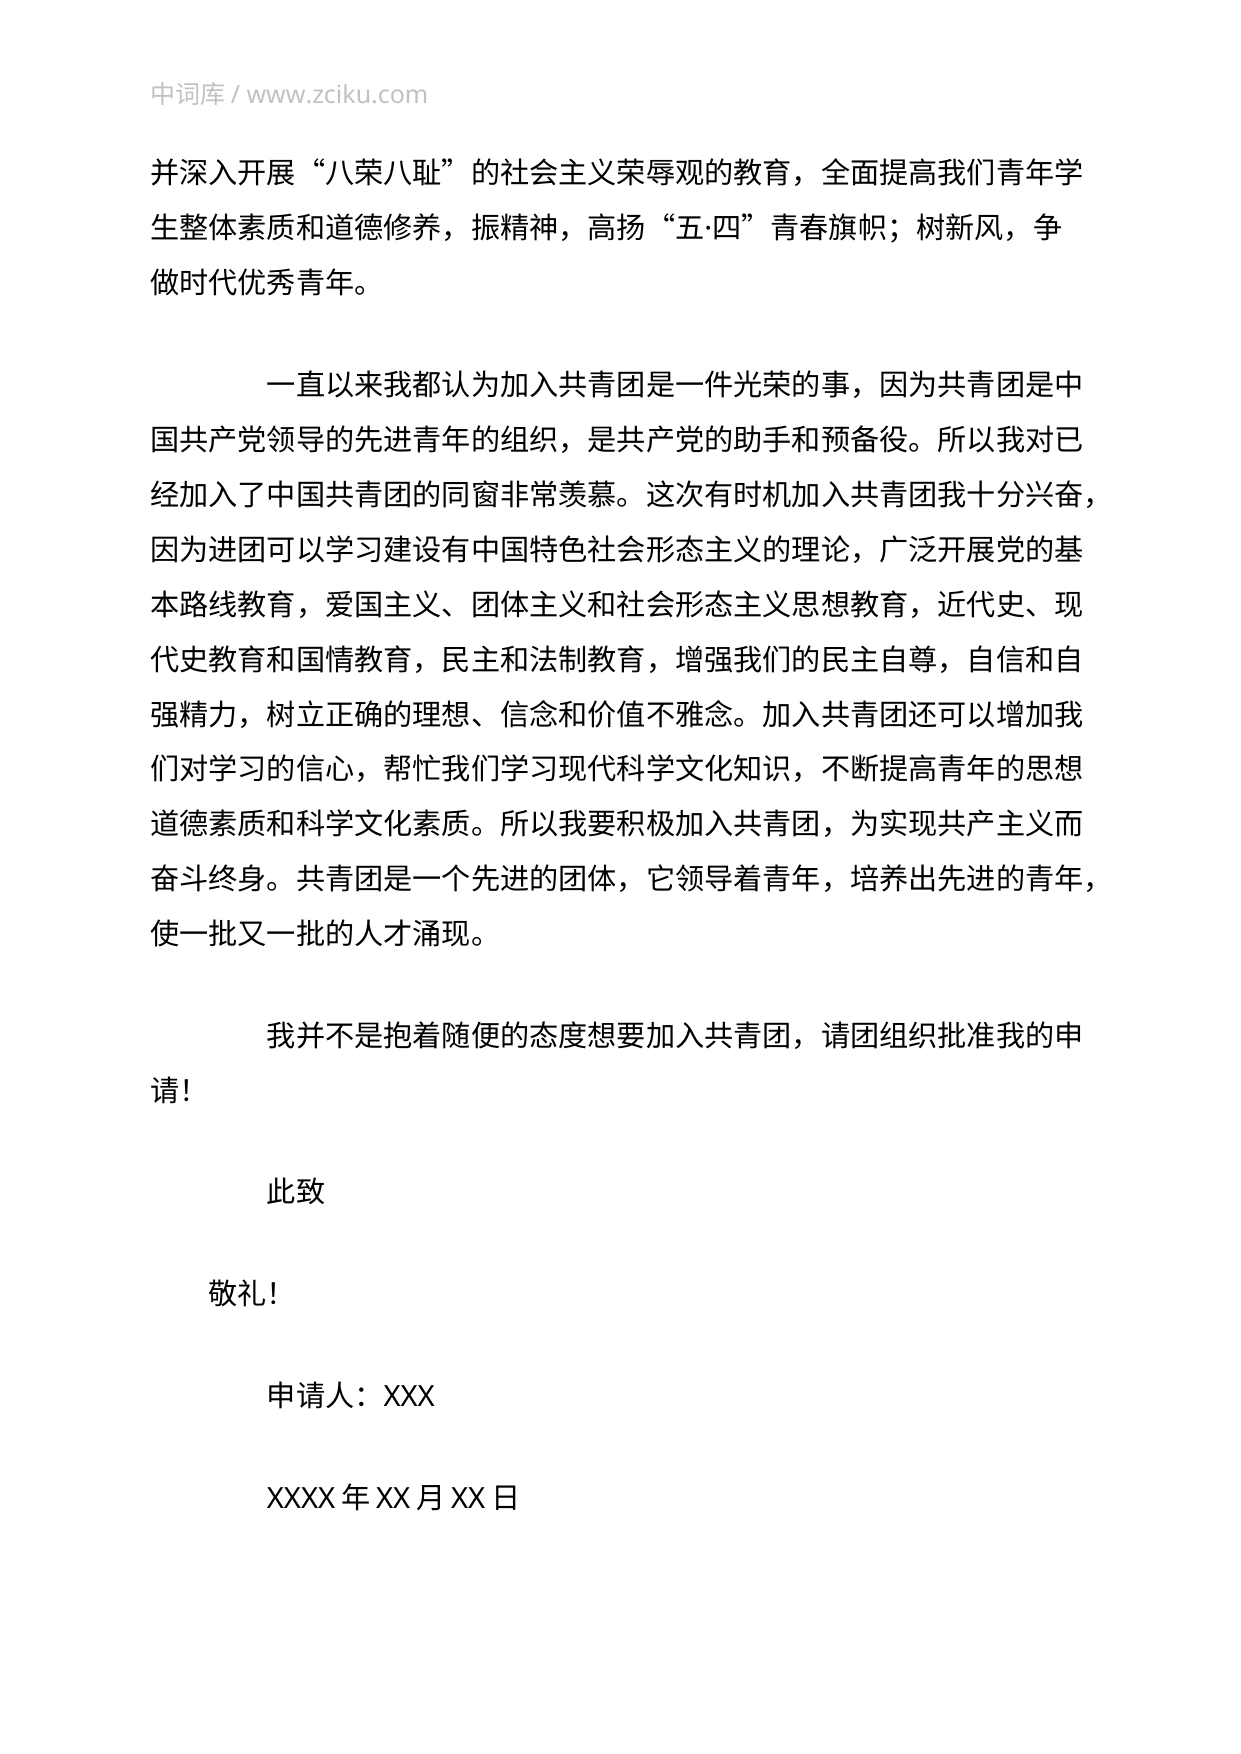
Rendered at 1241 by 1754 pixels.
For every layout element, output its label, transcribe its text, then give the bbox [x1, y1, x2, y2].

text 我并不是抱着随便的态度想要加入共青团，请团组织批准我的申请！ [150, 1012, 1090, 1109]
text 申请人：XXX [150, 1373, 1090, 1415]
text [150, 150, 1090, 302]
text XXXX年XX月XX日 [150, 1474, 1090, 1517]
text 此致 [150, 1169, 1090, 1211]
text 一直以来我都认为加入共青团是一件光荣的事，因为共青团是中国共产党领导的先进青年的组织，是共产党的助手和预备役。所以我对已经加入了中国共青团的同窗非常羡慕。这次有时机加入共青团我十分兴奋，因为进团可以学习建设有中国特色社会形态主义的理论，广泛开展党的基本路线教育，爱国主义、团体主义和社会形态主义思想教育，近代史、现代史教育和国情教育，民主和法制教育，增强我们的民主自尊，自信和自强精力，树立正确的理想、信念和价值不雅念。加入共青团还可以增加我们对学习的信心，帮忙我们学习现代科学文化知识，不断提高青年的思想道德素质和科学文化素质。所以我要积极加入共青团，为实现共产主义而奋斗终身。共青团是一个先进的团体，它领导着青年，培养出先进的青年，使一批又一批的人才涌现。 [150, 362, 1090, 953]
text 敬礼！ [150, 1271, 1090, 1313]
